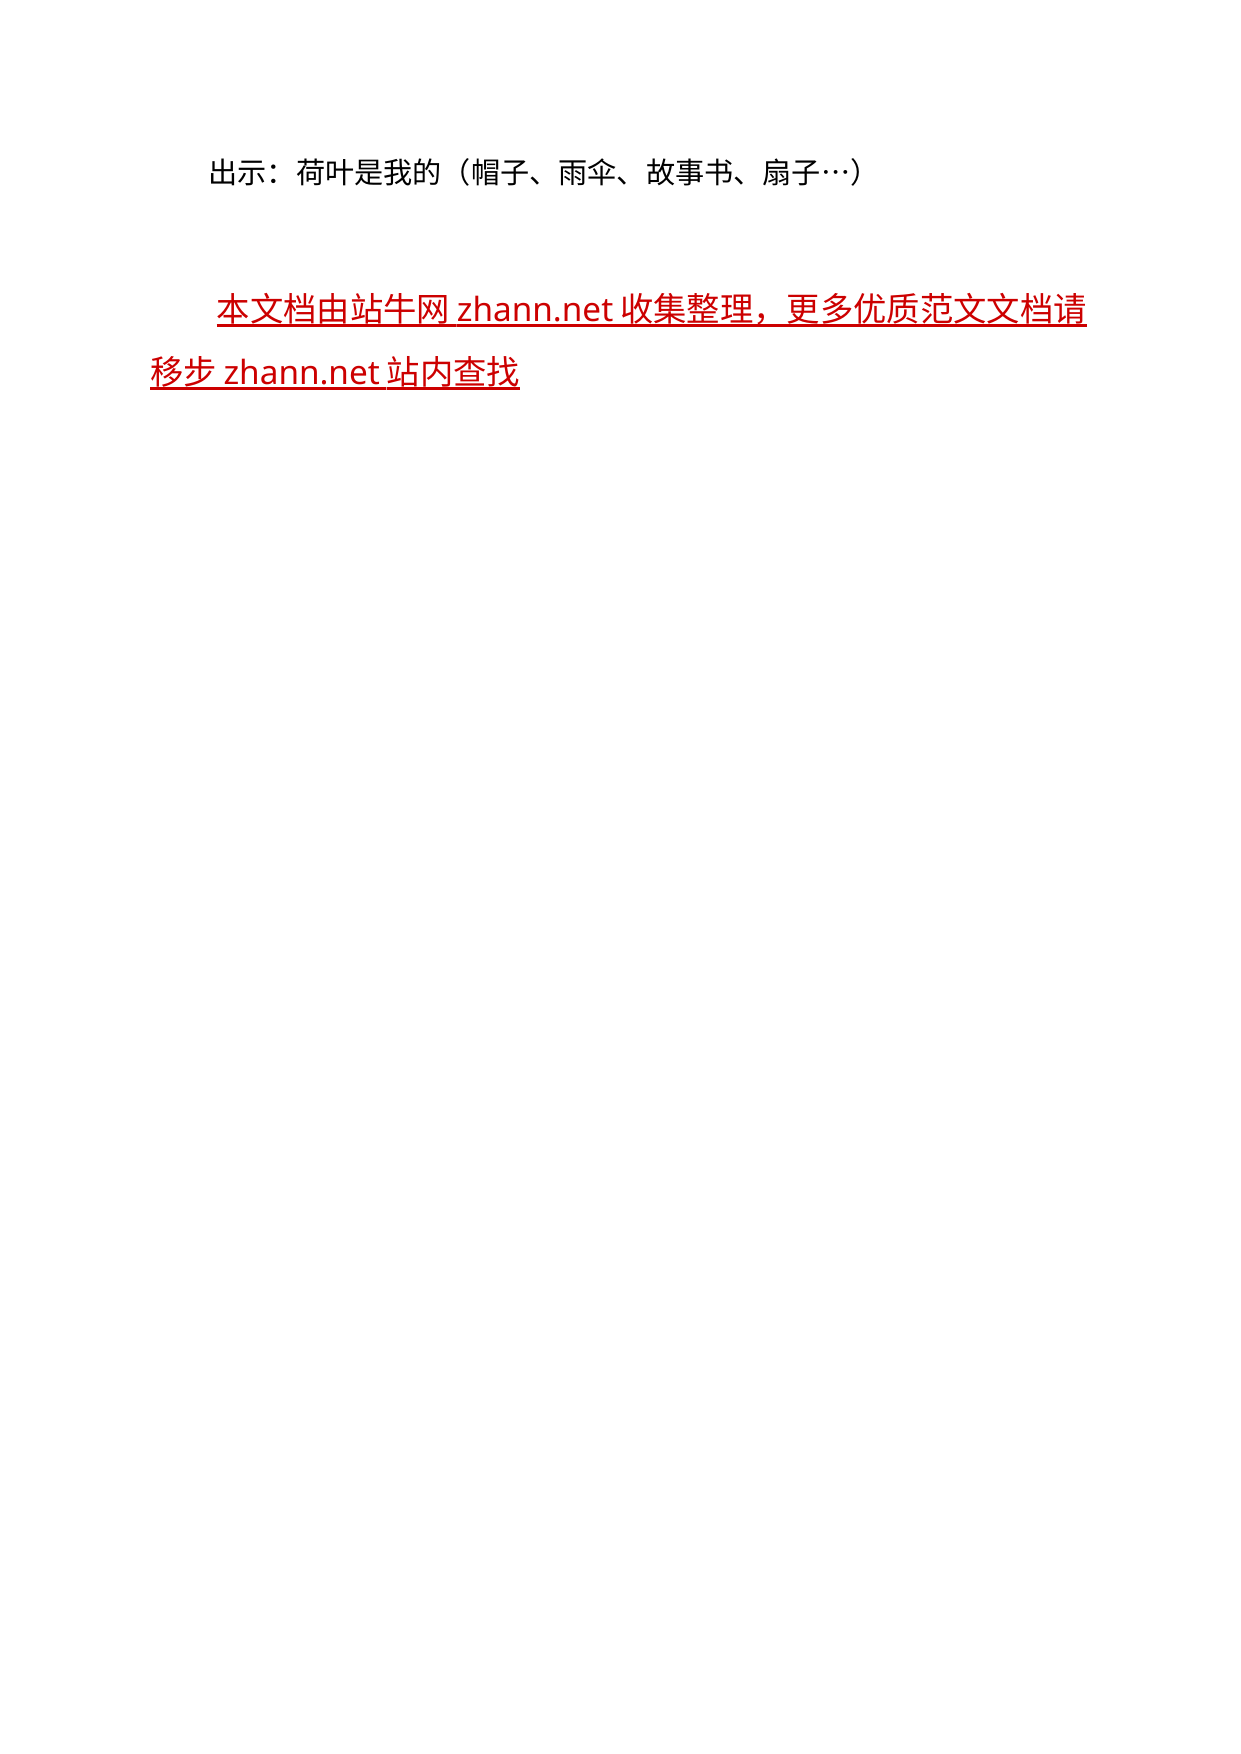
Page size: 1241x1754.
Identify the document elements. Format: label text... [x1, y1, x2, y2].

text 本文档由站牛网zhann.net收集整理，更多优质范文文档请移步zhann.net站内查找 [150, 283, 1090, 394]
text 出示：荷叶是我的（帽子、雨伞、故事书、扇子…） [150, 150, 1090, 192]
